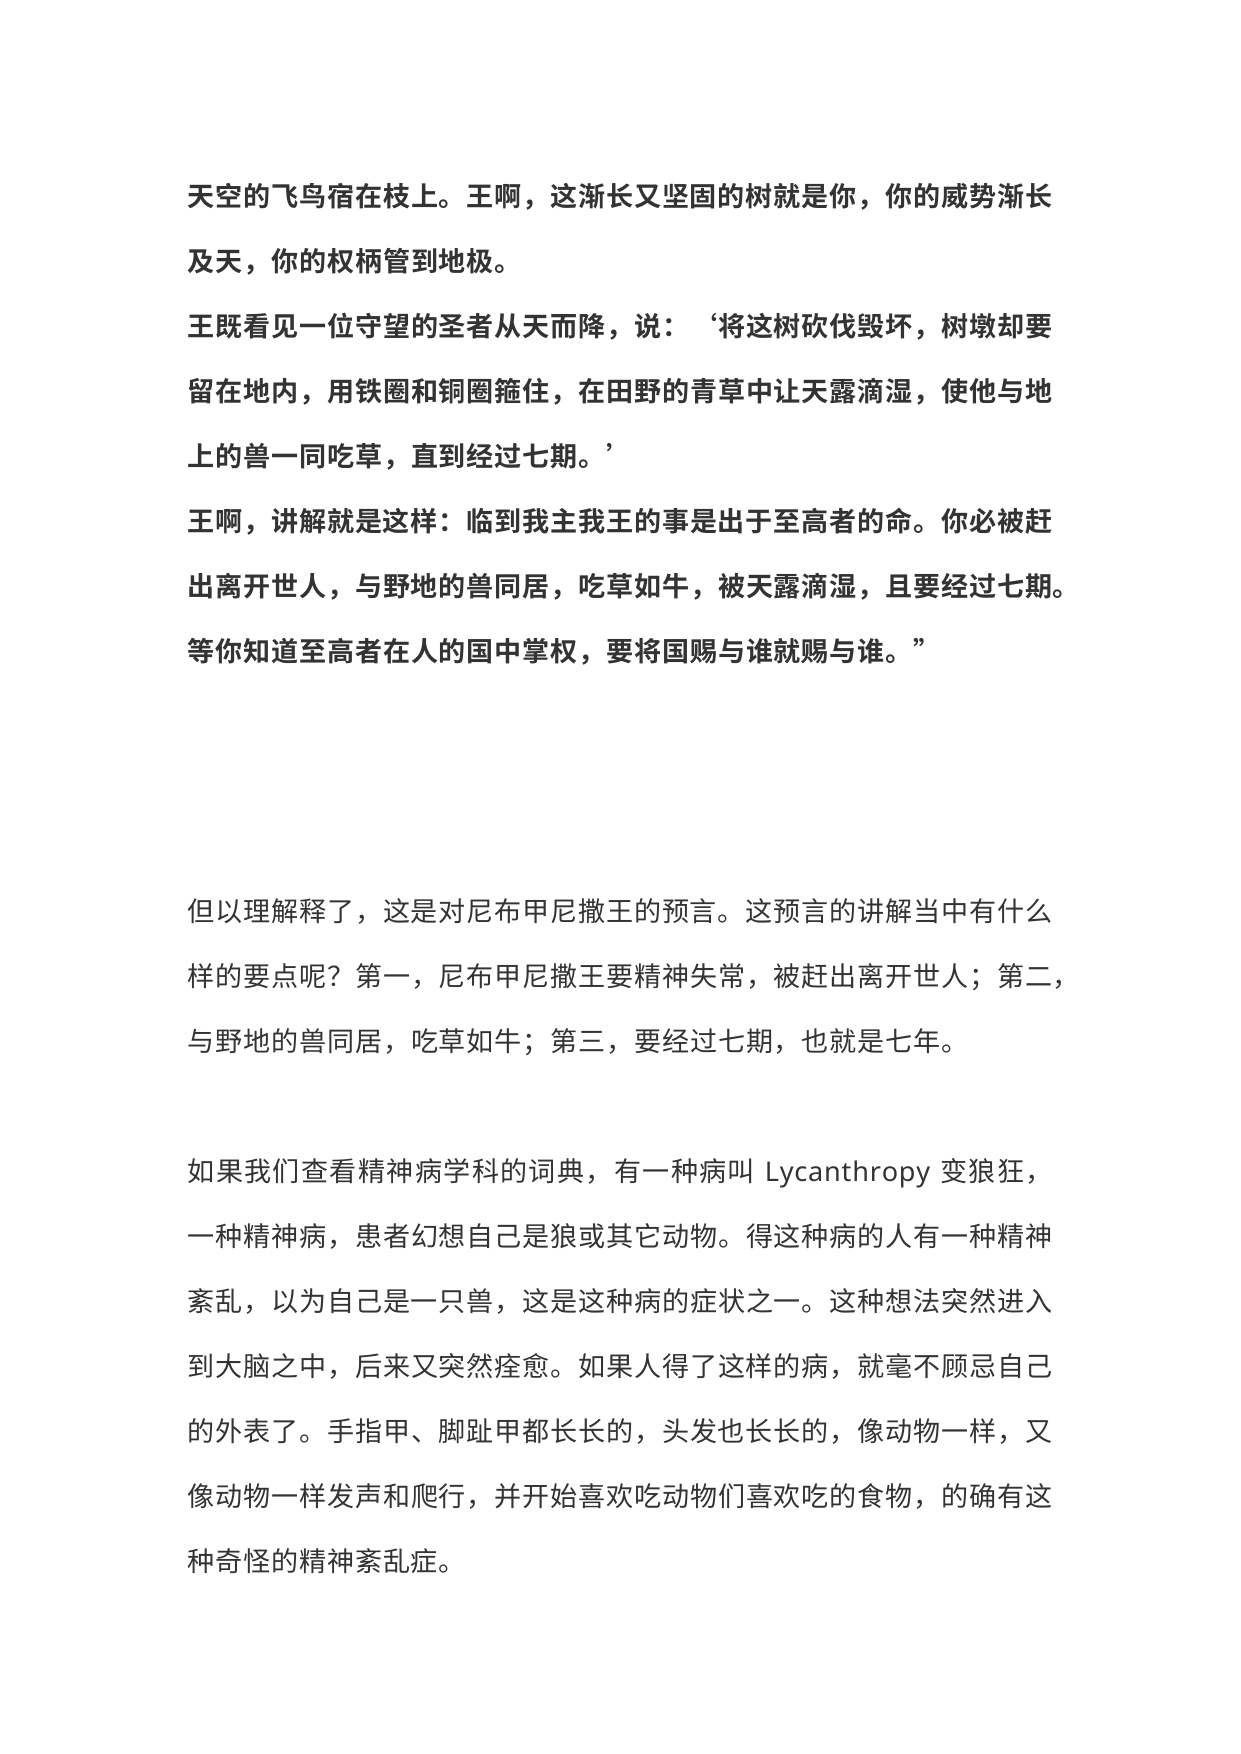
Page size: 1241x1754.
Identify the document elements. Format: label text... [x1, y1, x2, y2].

text 王啊，讲解就是这样：临到我主我王的事是出于至高者的命。你必被赶出离开世人，与野地的兽同居，吃草如牛，被天露滴湿，且要经过七期。等你知道至高者在人的国中掌权，要将国赐与谁就赐与谁。” [187, 487, 1053, 682]
text 王既看见一位守望的圣者从天而降，说：‘将这树砍伐毁坏，树墩却要留在地内，用铁圈和铜圈箍住，在田野的青草中让天露滴湿，使他与地上的兽一同吃草，直到经过七期。’ [187, 292, 1053, 487]
text 如果我们查看精神病学科的词典，有一种病叫 Lycanthropy 变狼狂，一种精神病，患者幻想自己是狼或其它动物。得这种病的人有一种精神紊乱，以为自己是一只兽，这是这种病的症状之一。这种想法突然进入到大脑之中，后来又突然痊愈。如果人得了这样的病，就毫不顾忌自己的外表了。手指甲、脚趾甲都长长的，头发也长长的，像动物一样，又像动物一样发声和爬行，并开始喜欢吃动物们喜欢吃的食物，的确有这种奇怪的精神紊乱症。 [187, 1137, 1053, 1592]
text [187, 162, 1053, 292]
text 但以理解释了，这是对尼布甲尼撒王的预言。这预言的讲解当中有什么样的要点呢？第一，尼布甲尼撒王要精神失常，被赶出离开世人；第二，与野地的兽同居，吃草如牛；第三，要经过七期，也就是七年。 [187, 877, 1053, 1072]
